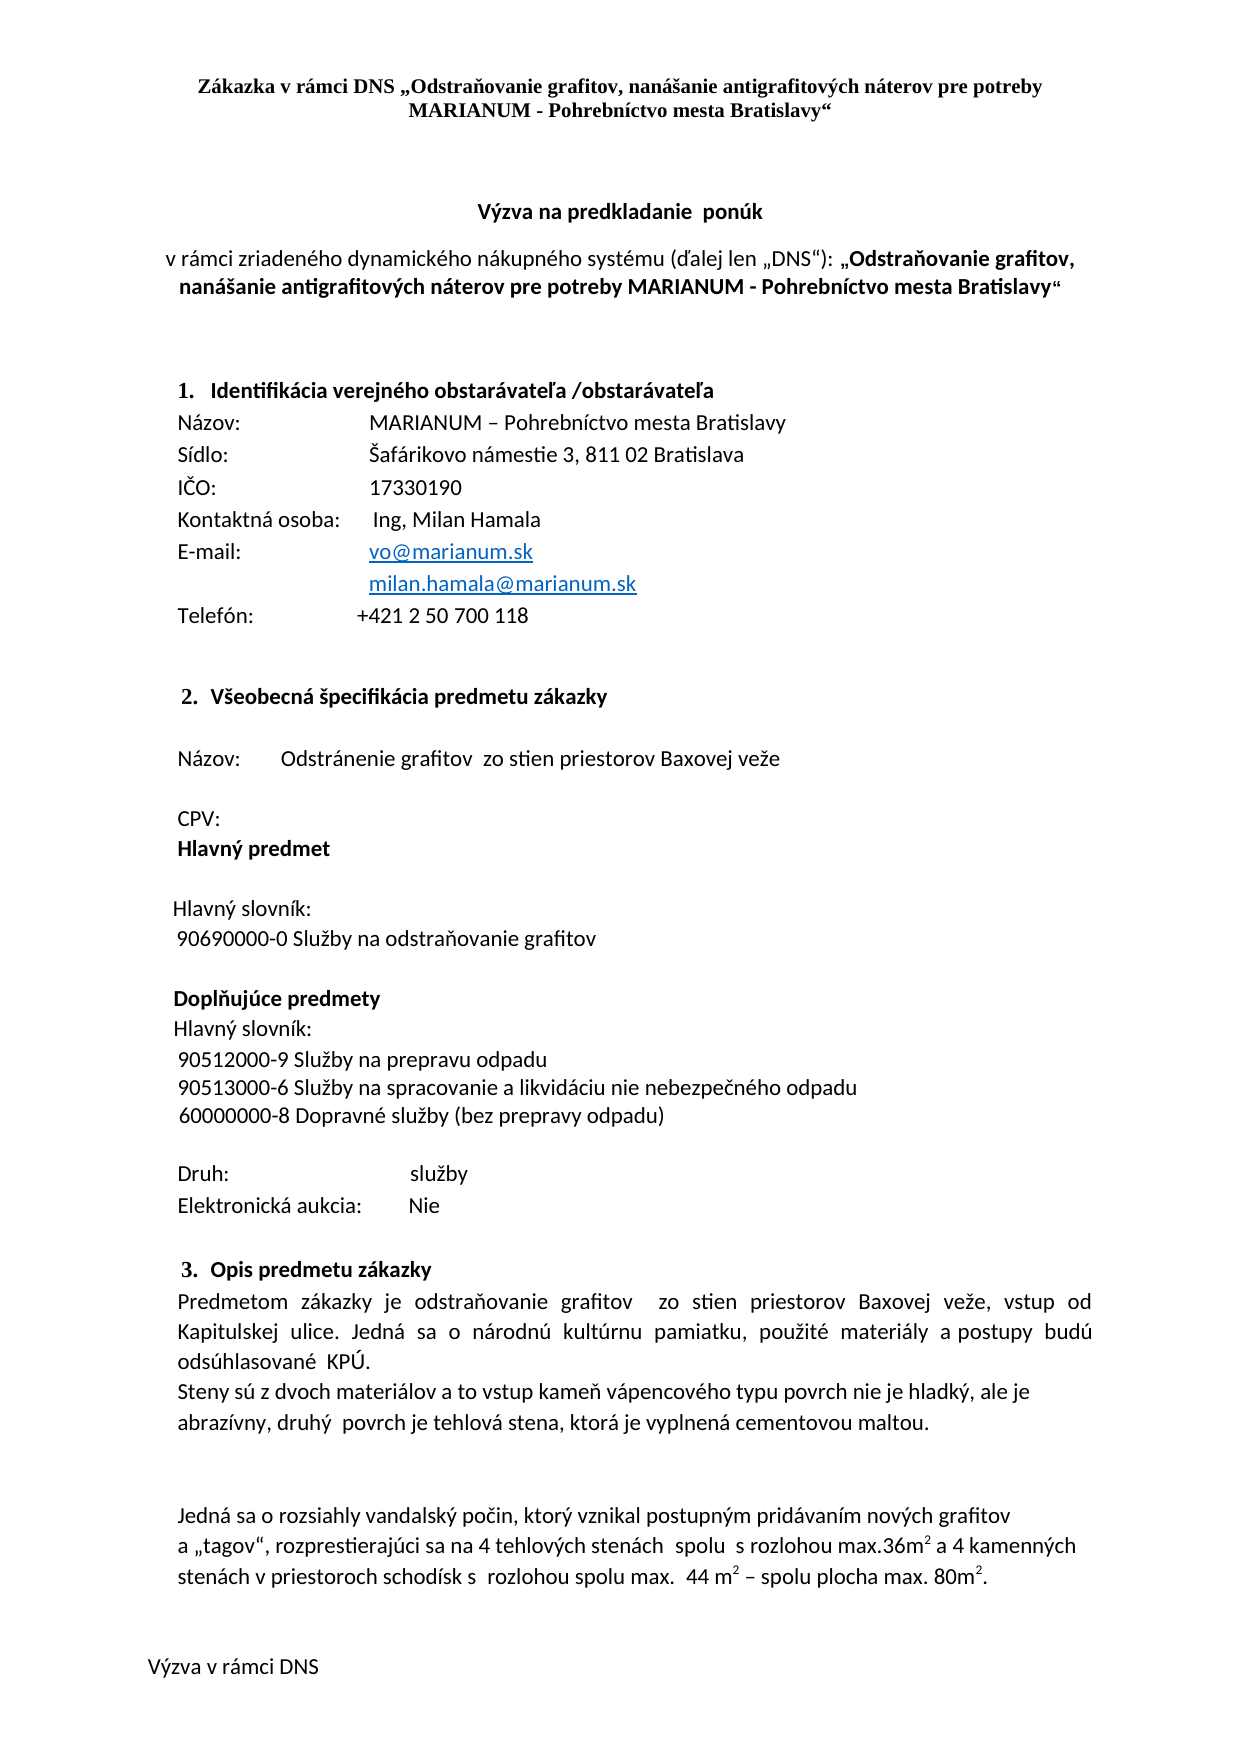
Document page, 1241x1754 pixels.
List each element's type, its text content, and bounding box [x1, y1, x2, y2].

list Druh: služby [177, 1159, 1093, 1187]
text Jedná sa o rozsiahly vandalský počin, ktorý vznikal postupným pridávaním nových grafitov a „tagov“, rozprestierajúci sa na 4 tehlových stenách spolu s rozlohou max.36m2 a 4 kamenných stenách v priestoroch schodísk s rozlohou spolu max. 44 m2 – spolu plocha max. 80m2. [177, 1501, 1093, 1590]
text Výzva na predkladanie ponúk [148, 197, 1093, 226]
list Elektronická aukcia: Nie [177, 1191, 1093, 1219]
text 90512000-9 Služby na prepravu odpadu [148, 1045, 1093, 1073]
text IČO: 17330190 [177, 473, 1093, 501]
list Všeobecná špecifikácia predmetu zákazky [181, 682, 1093, 710]
text Hlavný slovník: [148, 1014, 1093, 1043]
text Sídlo: Šafárikovo námestie 3, 811 02 Bratislava [177, 440, 1093, 468]
text Kontaktná osoba: Ing, Milan Hamala [177, 505, 1093, 533]
list Predmetom zákazky je odstraňovanie grafitov zo stien priestorov Baxovej veže, vstup od Kapitulskej ulice. Jedná sa o národnú kultúrnu pamiatku, použité materiály a postupy budú odsúhlasované KPÚ. [177, 1287, 1093, 1375]
text Telefón: +421 2 50 700 118 [177, 601, 1093, 629]
text Steny sú z dvoch materiálov a to vstup kameň vápencového typu povrch nie je hladký, ale je abrazívny, druhý povrch je tehlová stena, ktorá je vyplnená cementovou maltou. [177, 1377, 1093, 1436]
list Opis predmetu zákazky [181, 1255, 1093, 1283]
text Názov: MARIANUM – Pohrebníctvo mesta Bratislavy [177, 408, 1093, 436]
list Identifikácia verejného obstarávateľa /obstarávateľa [177, 376, 1093, 404]
text milan.hamala@marianum.sk [177, 569, 1093, 597]
text E-mail: vo@marianum.sk [177, 537, 1093, 565]
text 90690000-0 Služby na odstraňovanie grafitov [148, 924, 1093, 952]
list CPV: [177, 804, 1093, 832]
text Hlavný slovník: [148, 894, 1093, 922]
text v rámci zriadeného dynamického nákupného systému (ďalej len „DNS“): „Odstraňovanie grafitov, nanášanie antigrafitových náterov pre potreby MARIANUM - Pohrebníctvo mesta Bratislavy“ [148, 244, 1093, 300]
list Názov: Odstránenie grafitov zo stien priestorov Baxovej veže [177, 744, 1093, 772]
list Hlavný predmet [177, 834, 1093, 862]
text 90513000-6 Služby na spracovanie a likvidáciu nie nebezpečného odpadu [148, 1073, 1093, 1101]
text 60000000-8 Dopravné služby (bez prepravy odpadu) [148, 1101, 1093, 1129]
text Doplňujúce predmety [148, 984, 1093, 1012]
